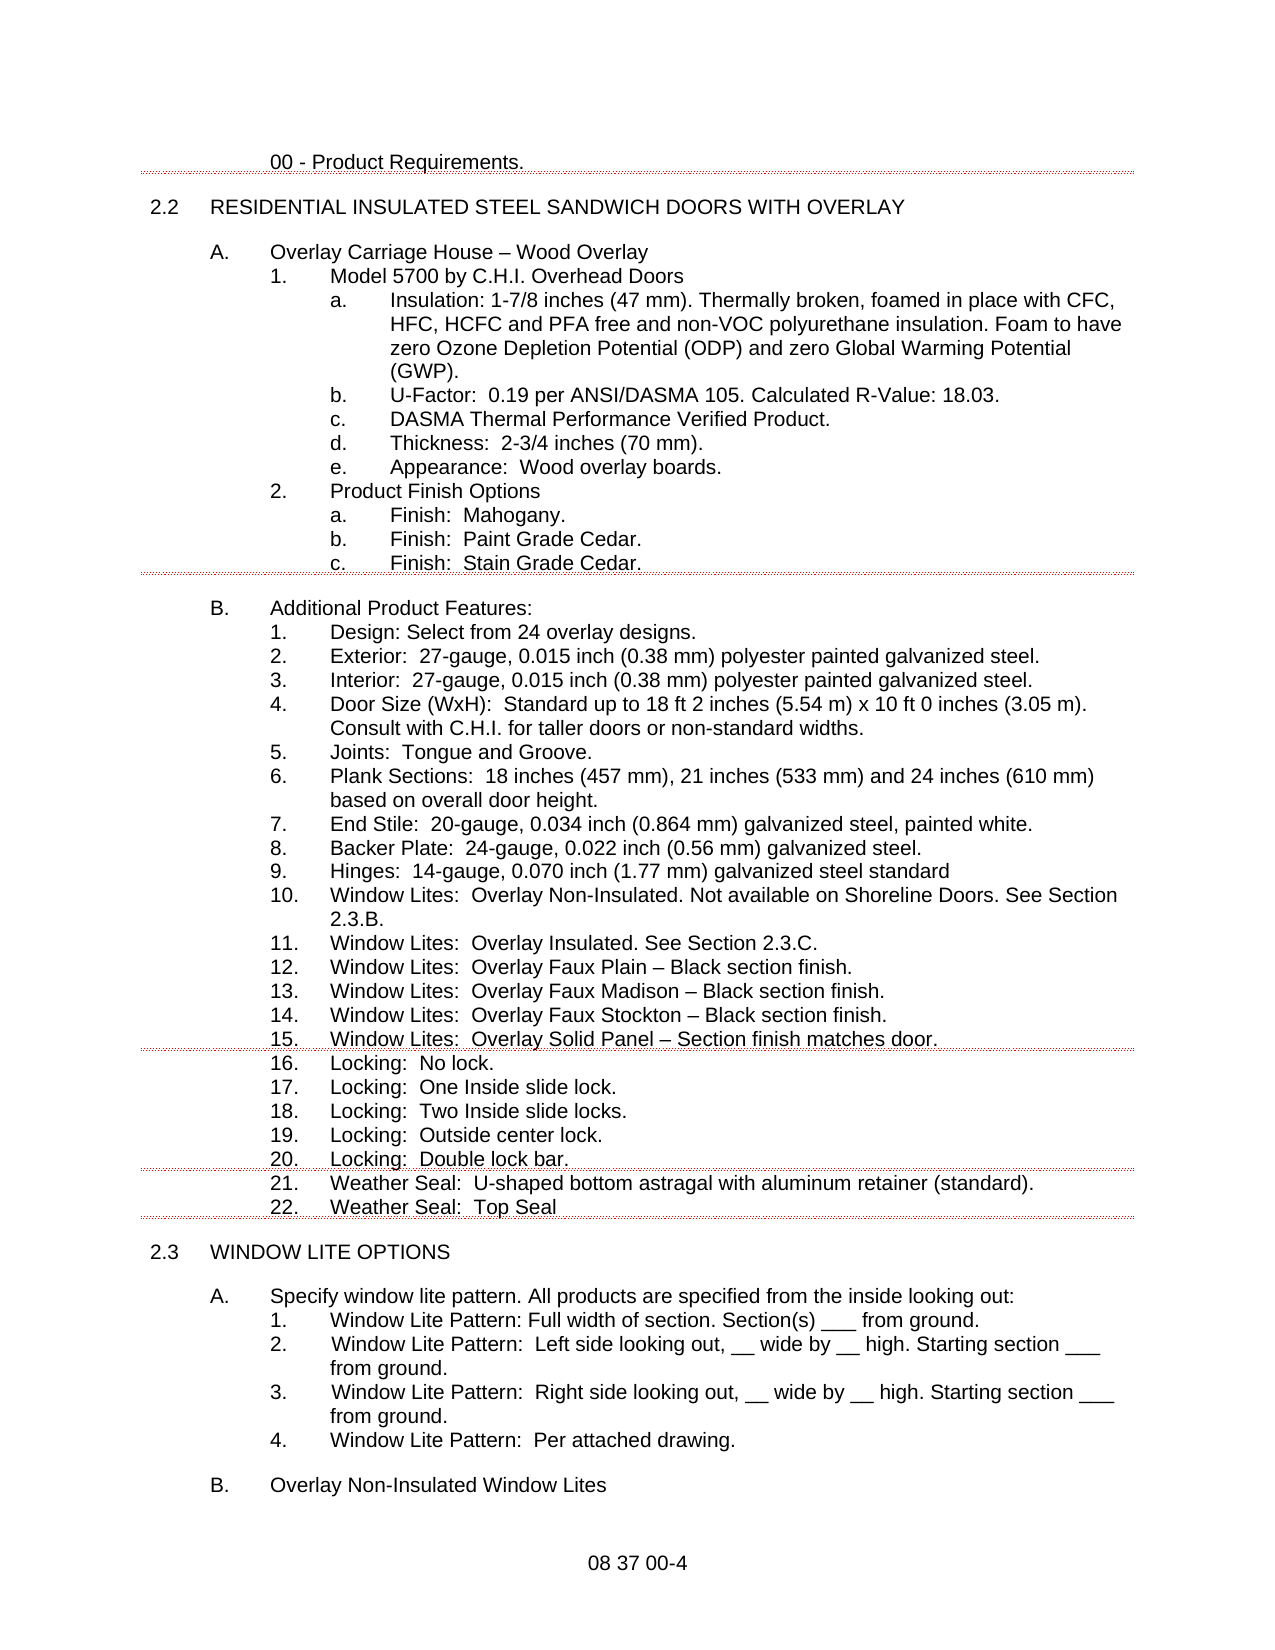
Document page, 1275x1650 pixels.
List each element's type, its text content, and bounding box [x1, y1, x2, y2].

text Joints: Tongue and Groove. [270, 739, 1125, 763]
text Specify window lite pattern. All products are specified from the inside looking out: [210, 1284, 1125, 1308]
text Weather Seal: Top Seal [270, 1195, 1125, 1219]
text Interior: 27-gauge, 0.015 inch (0.38 mm) polyester painted galvanized steel. [270, 668, 1125, 692]
text Finish: Stain Grade Cedar. [330, 551, 1125, 575]
text Backer Plate: 24-gauge, 0.022 inch (0.56 mm) galvanized steel. [270, 835, 1125, 859]
text Exterior: 27-gauge, 0.015 inch (0.38 mm) polyester painted galvanized steel. [270, 644, 1125, 668]
text Window Lites: Overlay Faux Madison – Black section finish. [270, 979, 1125, 1003]
text Thickness: 2-3/4 inches (70 mm). [330, 431, 1125, 455]
text Window Lite Pattern: Left side looking out, __ wide by __ high. Starting section ___ from ground. [270, 1332, 1125, 1380]
text Window Lites: Overlay Non-Insulated. Not available on Shoreline Doors. See Section 2.3.B. [270, 883, 1125, 931]
text Locking: One Inside slide lock. [270, 1075, 1125, 1099]
text Overlay Carriage House – Wood Overlay [210, 239, 1125, 263]
text Locking: No lock. [270, 1051, 1125, 1075]
text Locking: Two Inside slide locks. [270, 1099, 1125, 1123]
text Insulation: 1-7/8 inches (47 mm). Thermally broken, foamed in place with CFC, HFC, HCFC and PFA free and non-VOC polyurethane insulation. Foam to have zero Ozone Depletion Potential (ODP) and zero Global Warming Potential (GWP). [330, 287, 1125, 383]
text Plank Sections: 18 inches (457 mm), 21 inches (533 mm) and 24 inches (610 mm) based on overall door height. [270, 763, 1125, 811]
text Design: Select from 24 overlay designs. [270, 620, 1125, 644]
text Hinges: 14-gauge, 0.070 inch (1.77 mm) galvanized steel standard [270, 859, 1125, 883]
text RESIDENTIAL INSULATED STEEL SANDWICH DOORS WITH OVERLAY [150, 195, 1125, 219]
text DASMA Thermal Performance Verified Product. [330, 407, 1125, 431]
text Finish: Mahogany. [330, 503, 1125, 527]
text Appearance: Wood overlay boards. [330, 455, 1125, 479]
text Finish: Paint Grade Cedar. [330, 527, 1125, 551]
text Weather Seal: U-shaped bottom astragal with aluminum retainer (standard). [270, 1171, 1125, 1195]
text Product Finish Options [270, 479, 1125, 503]
text Window Lite Pattern: Full width of section. Section(s) ___ from ground. [270, 1308, 1125, 1332]
text Window Lites: Overlay Faux Plain – Black section finish. [270, 955, 1125, 979]
text Additional Product Features: [210, 596, 1125, 620]
text U-Factor: 0.19 per ANSI/DASMA 105. Calculated R-Value: 18.03. [330, 383, 1125, 407]
text Window Lite Pattern: Right side looking out, __ wide by __ high. Starting section ___ from ground. [270, 1380, 1125, 1428]
text Overlay Non-Insulated Window Lites [210, 1473, 1125, 1497]
text Window Lites: Overlay Faux Stockton – Black section finish. [270, 1003, 1125, 1027]
text Window Lites: Overlay Solid Panel – Section finish matches door. [270, 1027, 1125, 1051]
text Model 5700 by C.H.I. Overhead Doors [270, 263, 1125, 287]
text Door Size (WxH): Standard up to 18 ft 2 inches (5.54 m) x 10 ft 0 inches (3.05 m). Consult with C.H.I. for taller doors or non-standard widths. [270, 692, 1125, 739]
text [210, 150, 1125, 174]
text End Stile: 20-gauge, 0.034 inch (0.864 mm) galvanized steel, painted white. [270, 811, 1125, 835]
text Locking: Double lock bar. [270, 1147, 1125, 1171]
text Window Lites: Overlay Insulated. See Section 2.3.C. [270, 931, 1125, 955]
text Window Lite Pattern: Per attached drawing. [270, 1428, 1125, 1452]
text WINDOW LITE OPTIONS [150, 1239, 1125, 1263]
text Locking: Outside center lock. [270, 1123, 1125, 1147]
